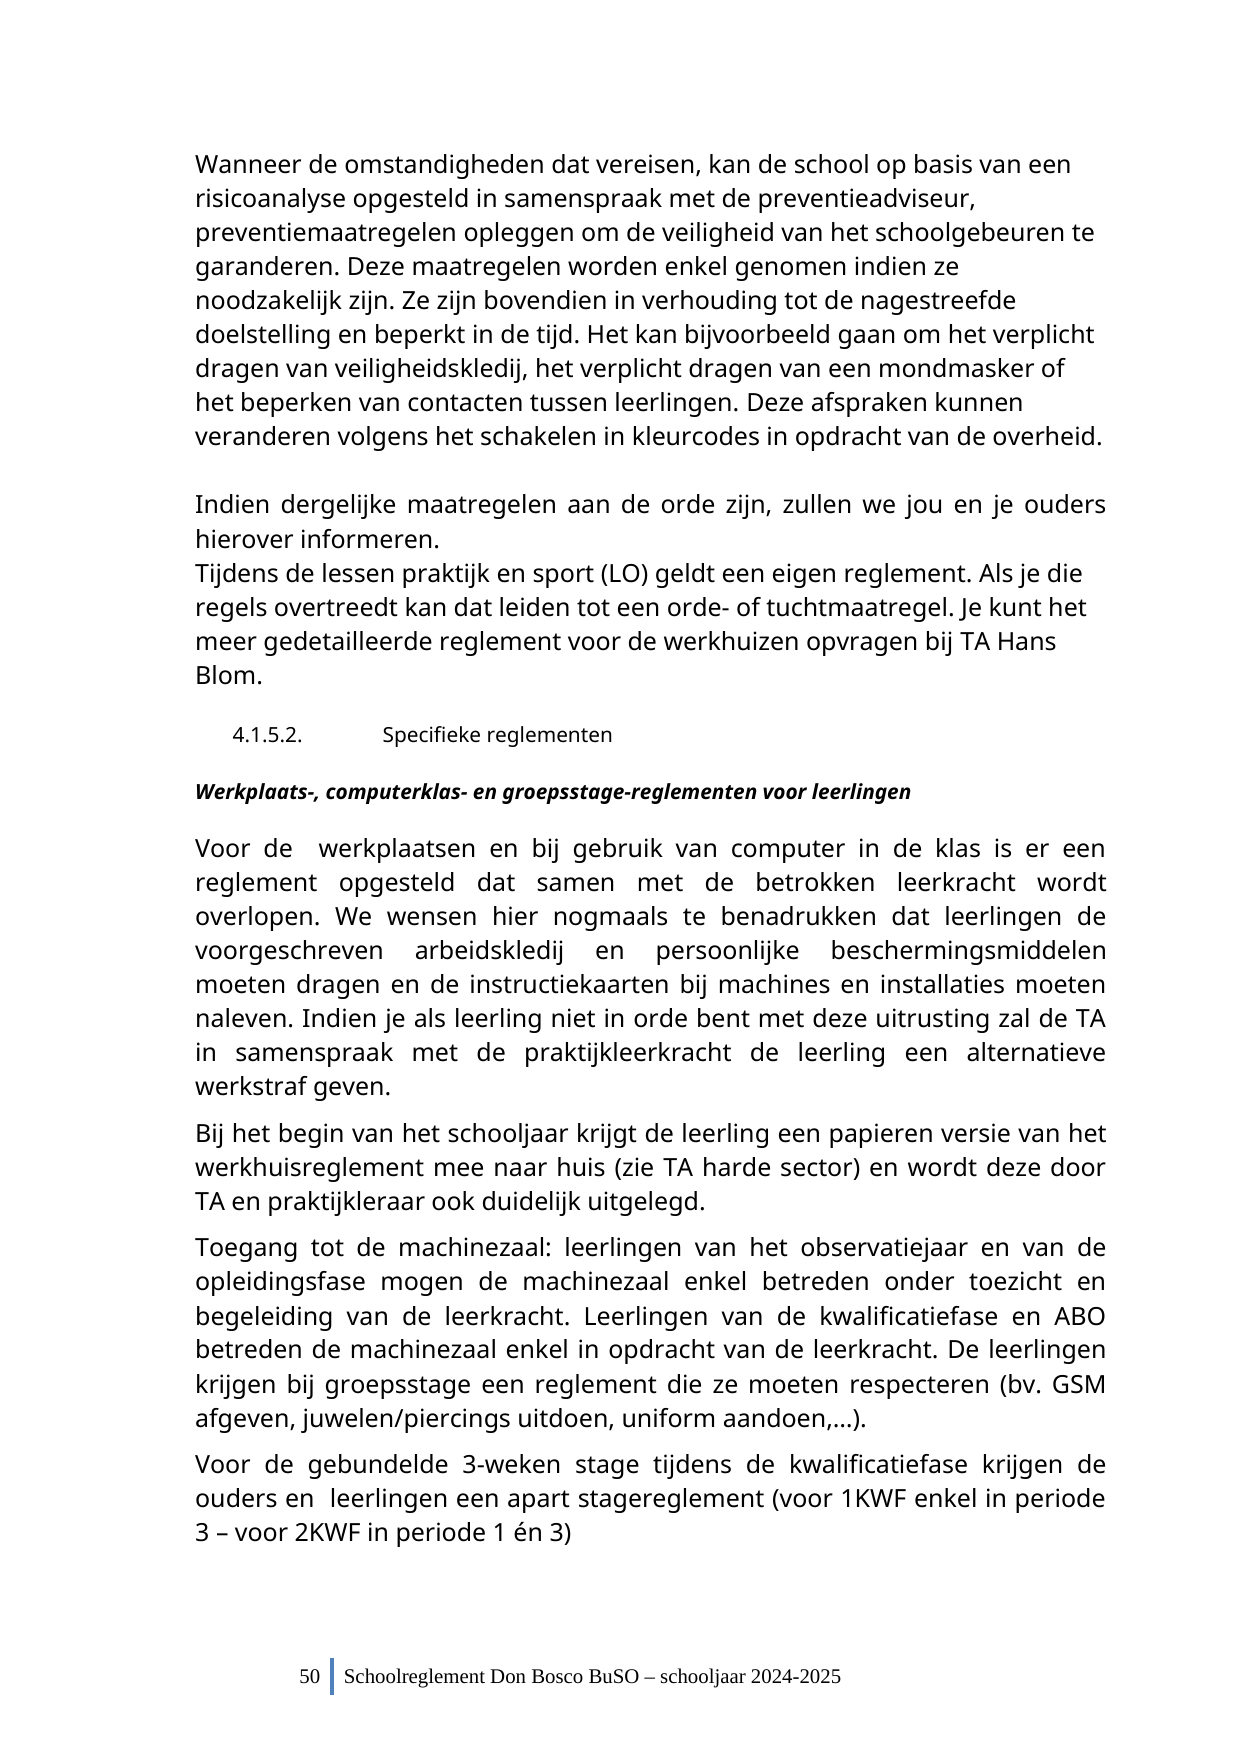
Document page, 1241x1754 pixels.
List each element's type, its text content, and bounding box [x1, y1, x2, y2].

text Wanneer de omstandigheden dat vereisen, kan de school op basis van een risicoanalyse opgesteld in samenspraak met de preventieadviseur, preventiemaatregelen opleggen om de veiligheid van het schoolgebeuren te garanderen. Deze maatregelen worden enkel genomen indien ze noodzakelijk zijn. Ze zijn bovendien in verhouding tot de nagestreefde doelstelling en beperkt in de tijd. Het kan bijvoorbeeld gaan om het verplicht dragen van veiligheidskledij, het verplicht dragen van een mondmasker of het beperken van contacten tussen leerlingen. Deze afspraken kunnen veranderen volgens het schakelen in kleurcodes in opdracht van de overheid. [195, 147, 1107, 453]
text Voor de werkplaatsen en bij gebruik van computer in de klas is er een reglement opgesteld dat samen met de betrokken leerkracht wordt overlopen. We wensen hier nogmaals te benadrukken dat leerlingen de voorgeschreven arbeidskledij en persoonlijke beschermingsmiddelen moeten dragen en de instructiekaarten bij machines en installaties moeten naleven. Indien je als leerling niet in orde bent met deze uitrusting zal de TA in samenspraak met de praktijkleerkracht de leerling een alternatieve werkstraf geven. [195, 830, 1107, 1103]
text Bij het begin van het schooljaar krijgt de leerling een papieren versie van het werkhuisreglement mee naar huis (zie TA harde sector) en wordt deze door TA en praktijkleraar ook duidelijk uitgelegd. [195, 1115, 1107, 1217]
text Indien dergelijke maatregelen aan de orde zijn, zullen we jou en je ouders hierover informeren. [195, 487, 1107, 555]
list Specifieke reglementen [232, 720, 1107, 748]
text Werkplaats-, computerklas- en groepsstage-reglementen voor leerlingen [195, 777, 1107, 805]
text Voor de gebundelde 3-weken stage tijdens de kwalificatiefase krijgen de ouders en leerlingen een apart stagereglement (voor 1KWF enkel in periode 3 – voor 2KWF in periode 1 én 3) [195, 1447, 1107, 1549]
text Tijdens de lessen praktijk en sport (LO) geldt een eigen reglement. Als je die regels overtreedt kan dat leiden tot een orde- of tuchtmaatregel. Je kunt het meer gedetailleerde reglement voor de werkhuizen opvragen bij TA Hans Blom. [195, 555, 1107, 692]
text Toegang tot de machinezaal: leerlingen van het observatiejaar en van de opleidingsfase mogen de machinezaal enkel betreden onder toezicht en begeleiding van de leerkracht. Leerlingen van de kwalificatiefase en ABO betreden de machinezaal enkel in opdracht van de leerkracht. De leerlingen krijgen bij groepsstage een reglement die ze moeten respecteren (bv. GSM afgeven, juwelen/piercings uitdoen, uniform aandoen,…). [195, 1230, 1107, 1434]
